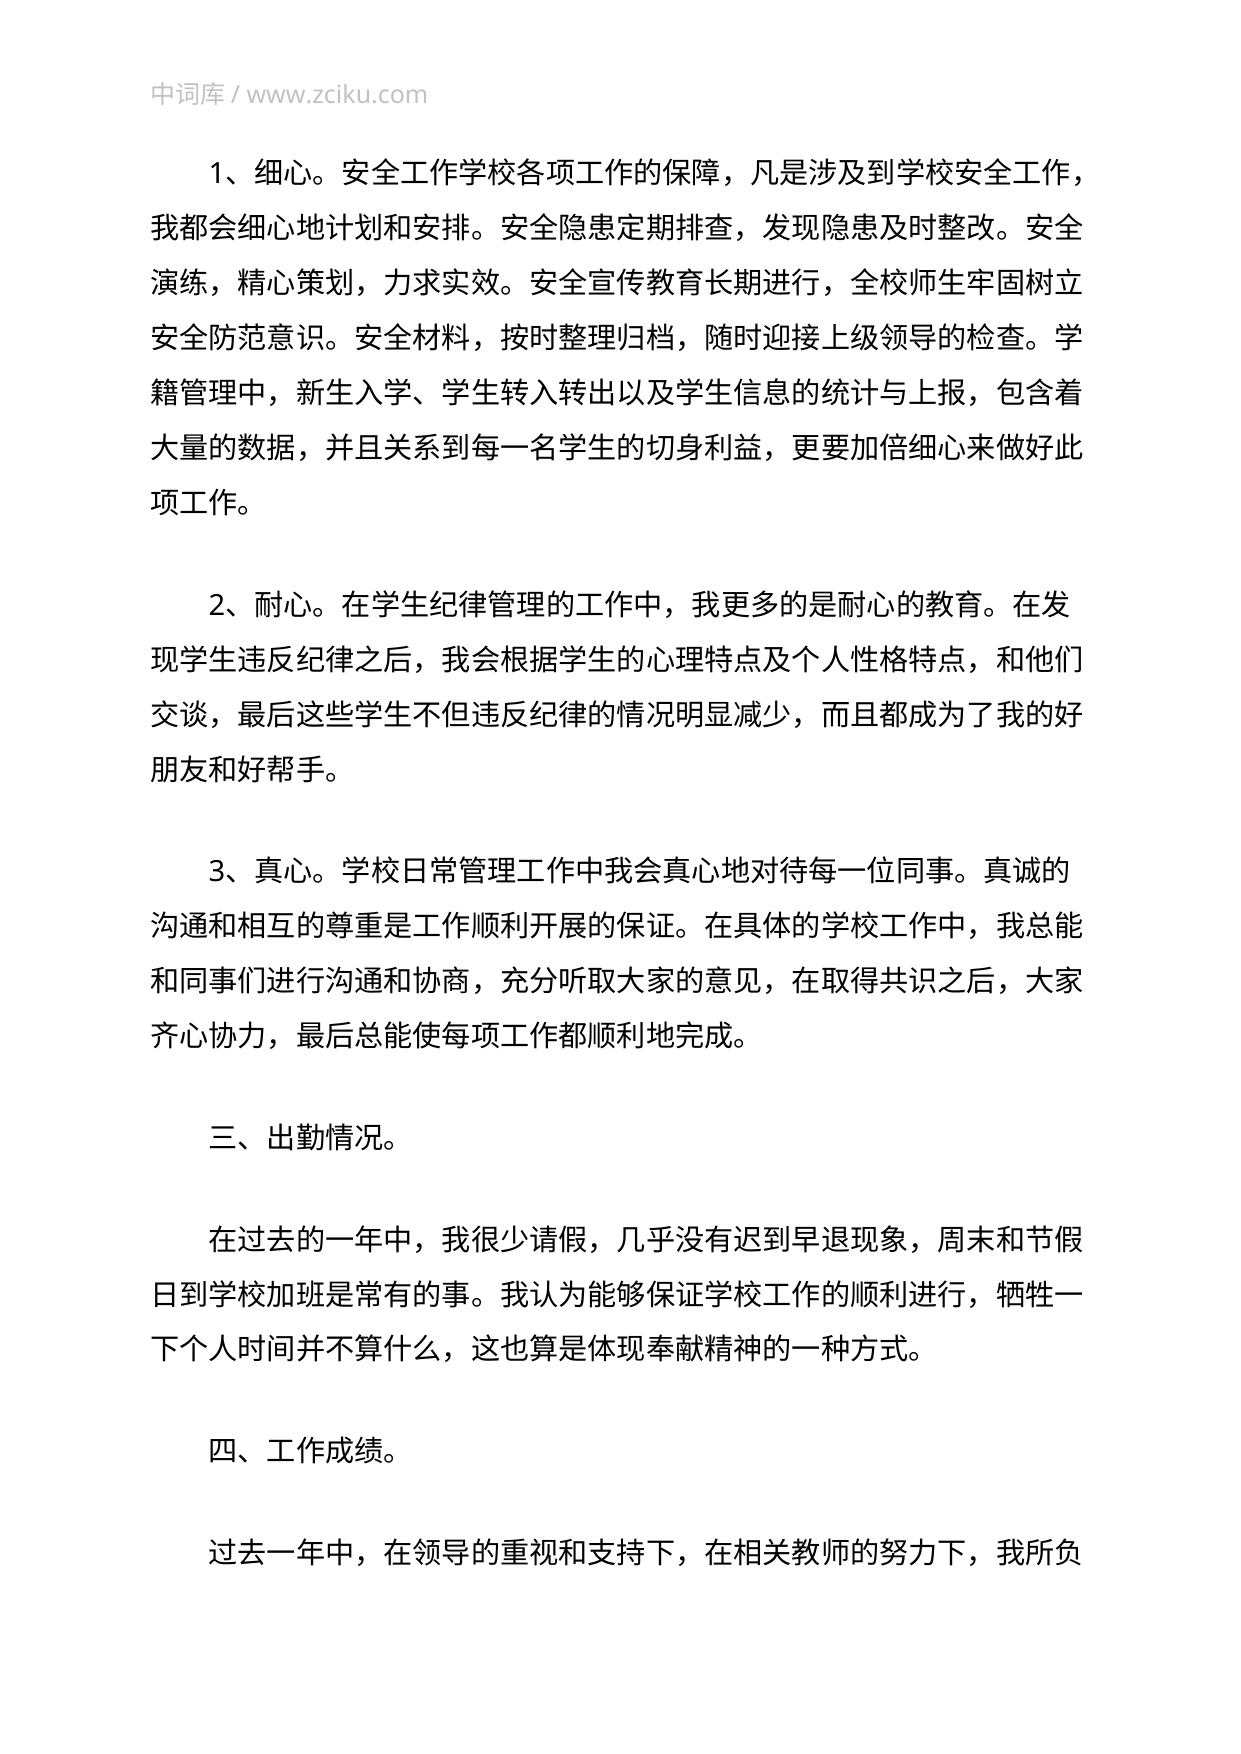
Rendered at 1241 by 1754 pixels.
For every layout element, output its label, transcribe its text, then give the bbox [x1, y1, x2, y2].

text 3、真心。学校日常管理工作中我会真心地对待每一位同事。真诚的沟通和相互的尊重是工作顺利开展的保证。在具体的学校工作中，我总能和同事们进行沟通和协商，充分听取大家的意见，在取得共识之后，大家齐心协力，最后总能使每项工作都顺利地完成。 [150, 848, 1090, 1055]
text 三、出勤情况。 [150, 1114, 1090, 1157]
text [150, 1529, 1090, 1572]
text 四、工作成绩。 [150, 1428, 1090, 1470]
text 1、细心。安全工作学校各项工作的保障，凡是涉及到学校安全工作，我都会细心地计划和安排。安全隐患定期排查，发现隐患及时整改。安全演练，精心策划，力求实效。安全宣传教育长期进行，全校师生牢固树立安全防范意识。安全材料，按时整理归档，随时迎接上级领导的检查。学籍管理中，新生入学、学生转入转出以及学生信息的统计与上报，包含着大量的数据，并且关系到每一名学生的切身利益，更要加倍细心来做好此项工作。 [150, 150, 1090, 522]
text 2、耐心。在学生纪律管理的工作中，我更多的是耐心的教育。在发现学生违反纪律之后，我会根据学生的心理特点及个人性格特点，和他们交谈，最后这些学生不但违反纪律的情况明显减少，而且都成为了我的好朋友和好帮手。 [150, 581, 1090, 788]
text 在过去的一年中，我很少请假，几乎没有迟到早退现象，周末和节假日到学校加班是常有的事。我认为能够保证学校工作的顺利进行，牺牲一下个人时间并不算什么，这也算是体现奉献精神的一种方式。 [150, 1216, 1090, 1368]
